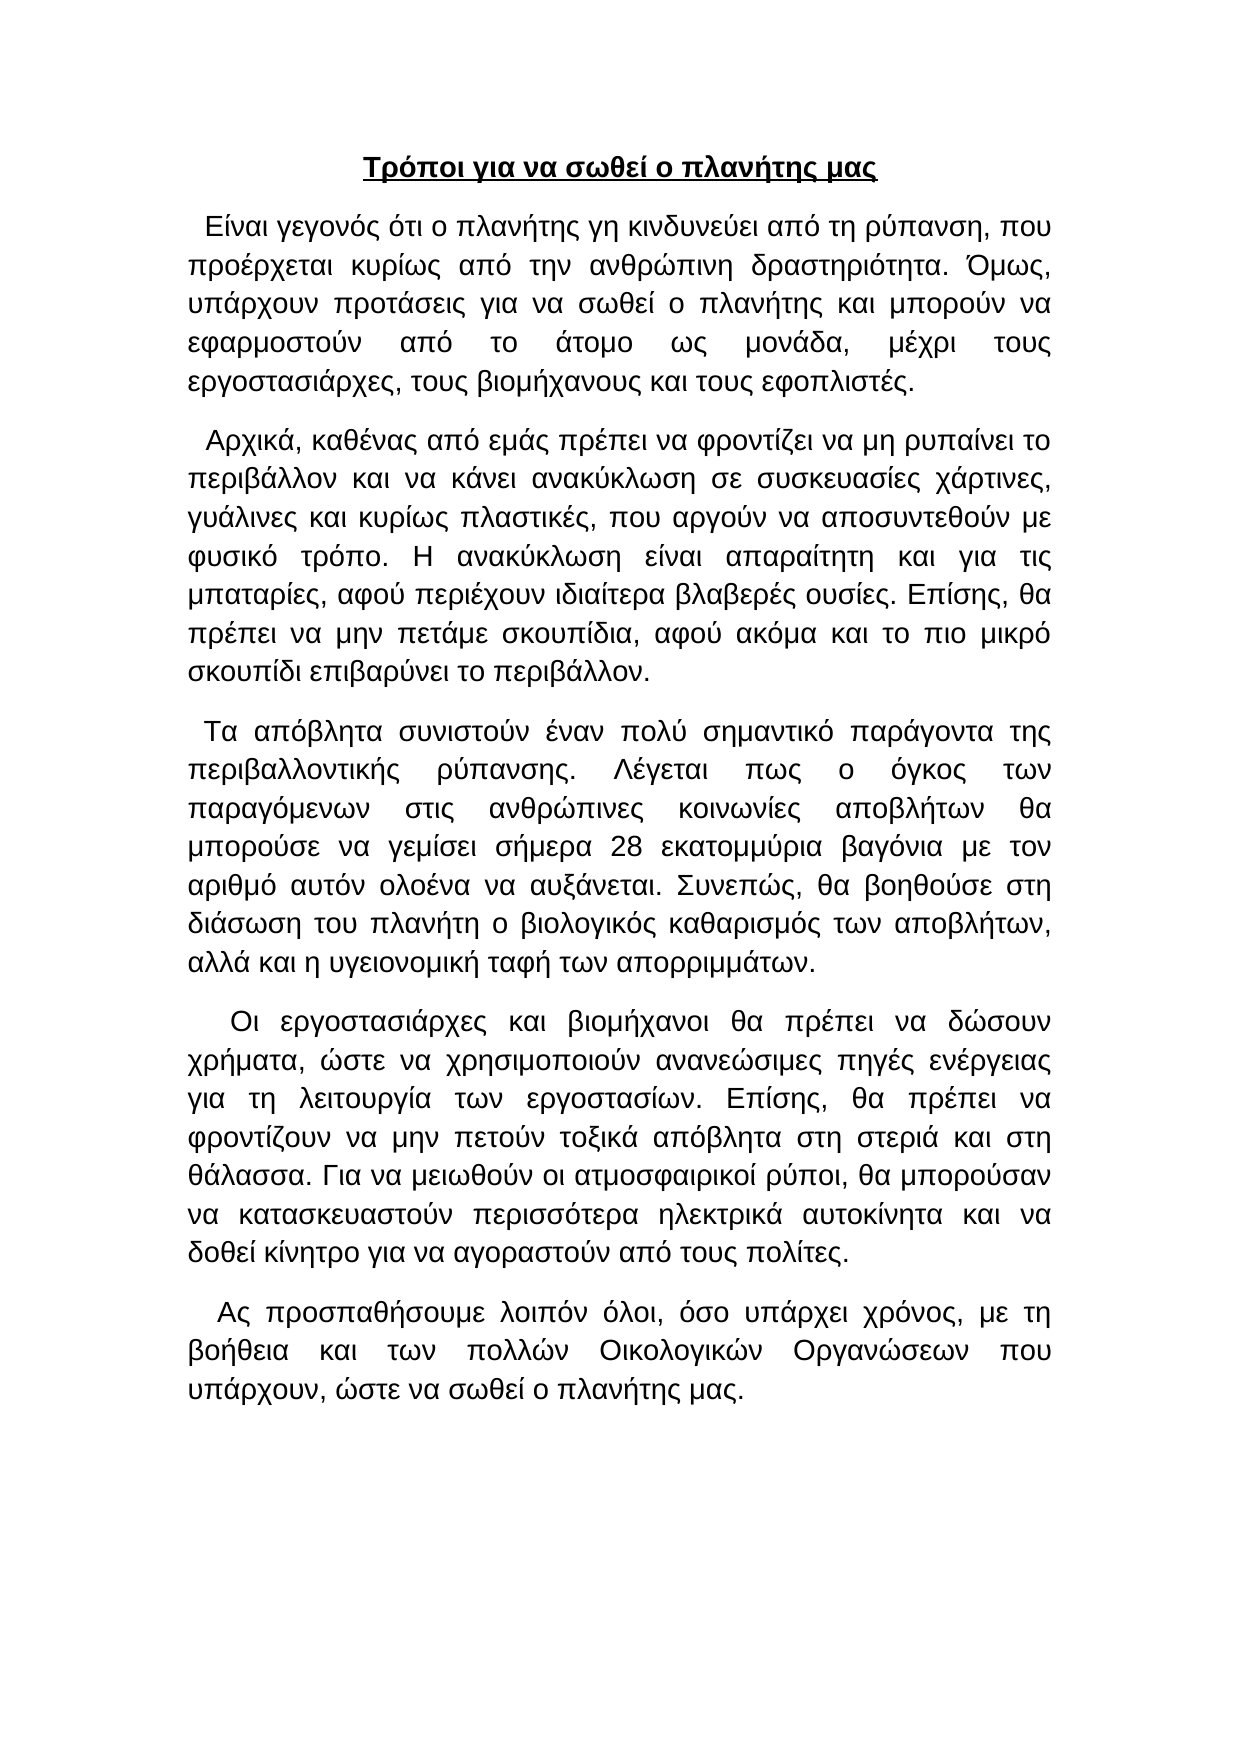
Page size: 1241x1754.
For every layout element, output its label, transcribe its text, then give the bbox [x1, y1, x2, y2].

text Τα απόβλητα συνιστούν έναν πολύ σημαντικό παράγοντα της περιβαλλοντικής ρύπανσης. Λέγεται πως ο όγκος των παραγόμενων στις ανθρώπινες κοινωνίες αποβλήτων θα μπορούσε να γεμίσει σήμερα 28 εκατομμύρια βαγόνια με τον αριθμό αυτόν ολοένα να αυξάνεται. Συνεπώς, θα βοηθούσε στη διάσωση του πλανήτη ο βιολογικός καθαρισμός των αποβλήτων, αλλά και η υγειονομική ταφή των απορριμμάτων. [187, 713, 1053, 978]
text Είναι γεγονός ότι ο πλανήτης γη κινδυνεύει από τη ρύπανση, που προέρχεται κυρίως από την ανθρώπινη δραστηριότητα. Όμως, υπάρχουν προτάσεις για να σωθεί ο πλανήτης και μπορούν να εφαρμοστούν από το άτομο ως μονάδα, μέχρι τους εργοστασιάρχες, τους βιομήχανους και τους εφοπλιστές. [187, 209, 1053, 397]
text Αρχικά, καθένας από εμάς πρέπει να φροντίζει να μη ρυπαίνει το περιβάλλον και να κάνει ανακύκλωση σε συσκευασίες χάρτινες, γυάλινες και κυρίως πλαστικές, που αργούν να αποσυντεθούν με φυσικό τρόπο. Η ανακύκλωση είναι απαραίτητη και για τις μπαταρίες, αφού περιέχουν ιδιαίτερα βλαβερές ουσίες. Επίσης, θα πρέπει να μην πετάμε σκουπίδια, αφού ακόμα και το πιο μικρό σκουπίδι επιβαρύνει το περιβάλλον. [187, 423, 1053, 688]
text Τρόποι για να σωθεί ο πλανήτης μας [187, 150, 1053, 183]
text Ας προσπαθήσουμε λοιπόν όλοι, όσο υπάρχει χρόνος, με τη βοήθεια και των πολλών Οικολογικών Οργανώσεων που υπάρχουν, ώστε να σωθεί ο πλανήτης μας. [187, 1295, 1053, 1405]
text Οι εργοστασιάρχες και βιομήχανοι θα πρέπει να δώσουν χρήματα, ώστε να χρησιμοποιούν ανανεώσιμες πηγές ενέργειας για τη λειτουργία των εργοστασίων. Επίσης, θα πρέπει να φροντίζουν να μην πετούν τοξικά απόβλητα στη στεριά και στη θάλασσα. Για να μειωθούν οι ατμοσφαιρικοί ρύποι, θα μπορούσαν να κατασκευαστούν περισσότερα ηλεκτρικά αυτοκίνητα και να δοθεί κίνητρο για να αγοραστούν από τους πολίτες. [187, 1004, 1053, 1269]
